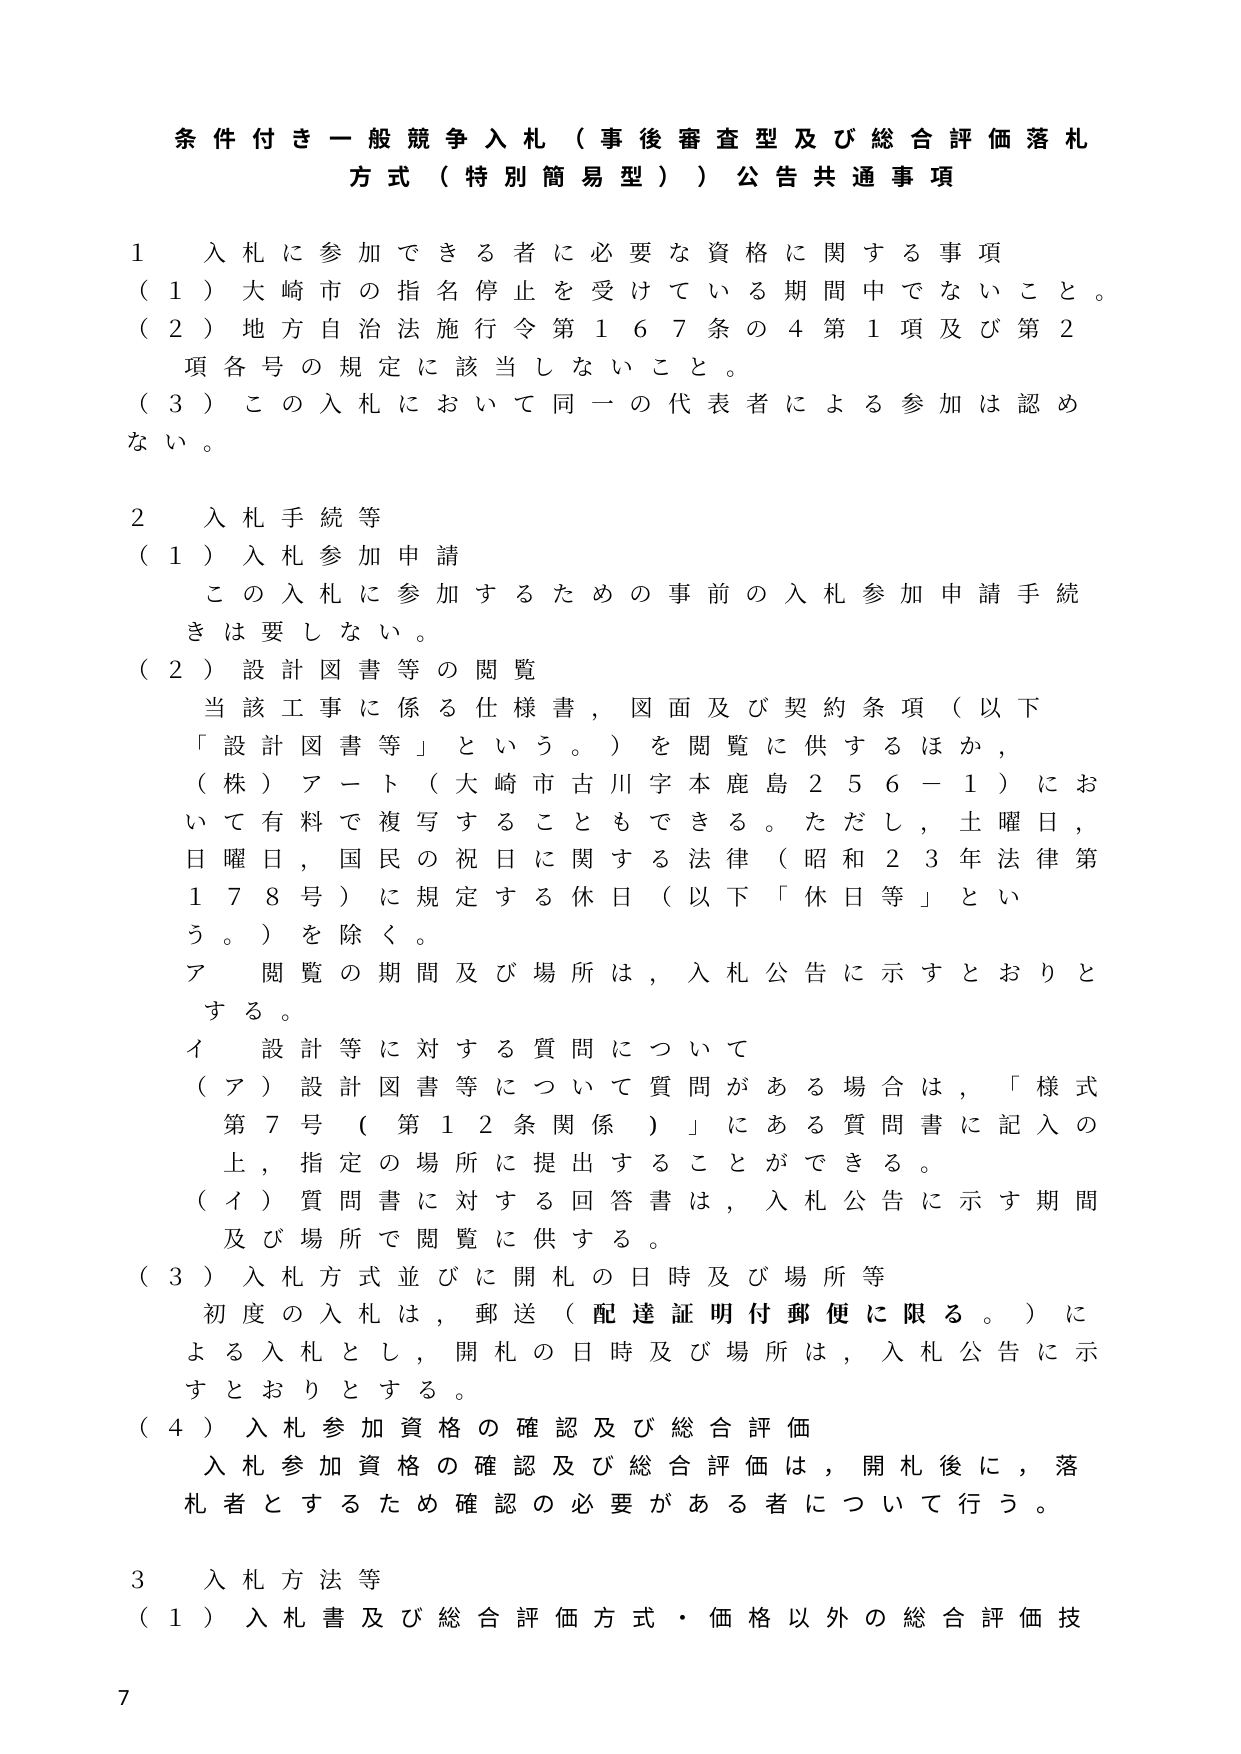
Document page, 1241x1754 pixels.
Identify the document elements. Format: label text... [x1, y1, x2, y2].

text （１）大崎市の指名停止を受けている期間中でないこと。 [126, 270, 1114, 308]
text （３）入札方式並びに開札の日時及び場所等 [126, 1256, 1114, 1294]
text ３ 入札方法等 [126, 1559, 1114, 1597]
text ２ 入札手続等 [126, 498, 1114, 536]
text この入札に参加するための事前の入札参加申請手続きは要しない。 [167, 574, 1114, 649]
text （ア）設計図書等について質問がある場合は，「様式第７号(第１２条関係)」にある質問書に記入の上，指定の場所に提出することができる。 [167, 1067, 1114, 1180]
text （３）この入札において同一の代表者による参加は認めない。 [126, 384, 1114, 460]
text （１）入札参加申請 [126, 536, 1114, 574]
text 入札参加資格の確認及び総合評価は，開札後に，落札者とするため確認の必要がある者について行う。 [167, 1446, 1114, 1522]
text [126, 1597, 1114, 1635]
text （４）入札参加資格の確認及び総合評価 [126, 1408, 1114, 1446]
text （２）地方自治法施行令第１６７条の４第１項及び第２項各号の規定に該当しないこと。 [126, 308, 1114, 384]
text 初度の入札は，郵送（配達証明付郵便に限る。）による入札とし，開札の日時及び場所は，入札公告に示すとおりとする。 [167, 1294, 1114, 1408]
text （２）設計図書等の閲覧 [126, 649, 1114, 687]
text 当該工事に係る仕様書，図面及び契約条項（以下「設計図書等」という。）を閲覧に供するほか，（株）アート（大崎市古川字本鹿島２５６－１）において有料で複写することもできる。ただし，土曜日，日曜日，国民の祝日に関する法律（昭和２３年法律第１７８号）に規定する休日（以下「休日等」という。）を除く。 [167, 687, 1114, 953]
text １ 入札に参加できる者に必要な資格に関する事項 [126, 232, 1114, 270]
text イ 設計等に対する質問について [167, 1029, 1114, 1067]
text ア 閲覧の期間及び場所は，入札公告に示すとおりとする。 [167, 953, 1114, 1029]
text （イ）質問書に対する回答書は，入札公告に示す期間及び場所で閲覧に供する。 [167, 1180, 1114, 1256]
text 条件付き一般競争入札（事後審査型及び総合評価落札方式（特別簡易型））公告共通事項 [147, 119, 1114, 194]
